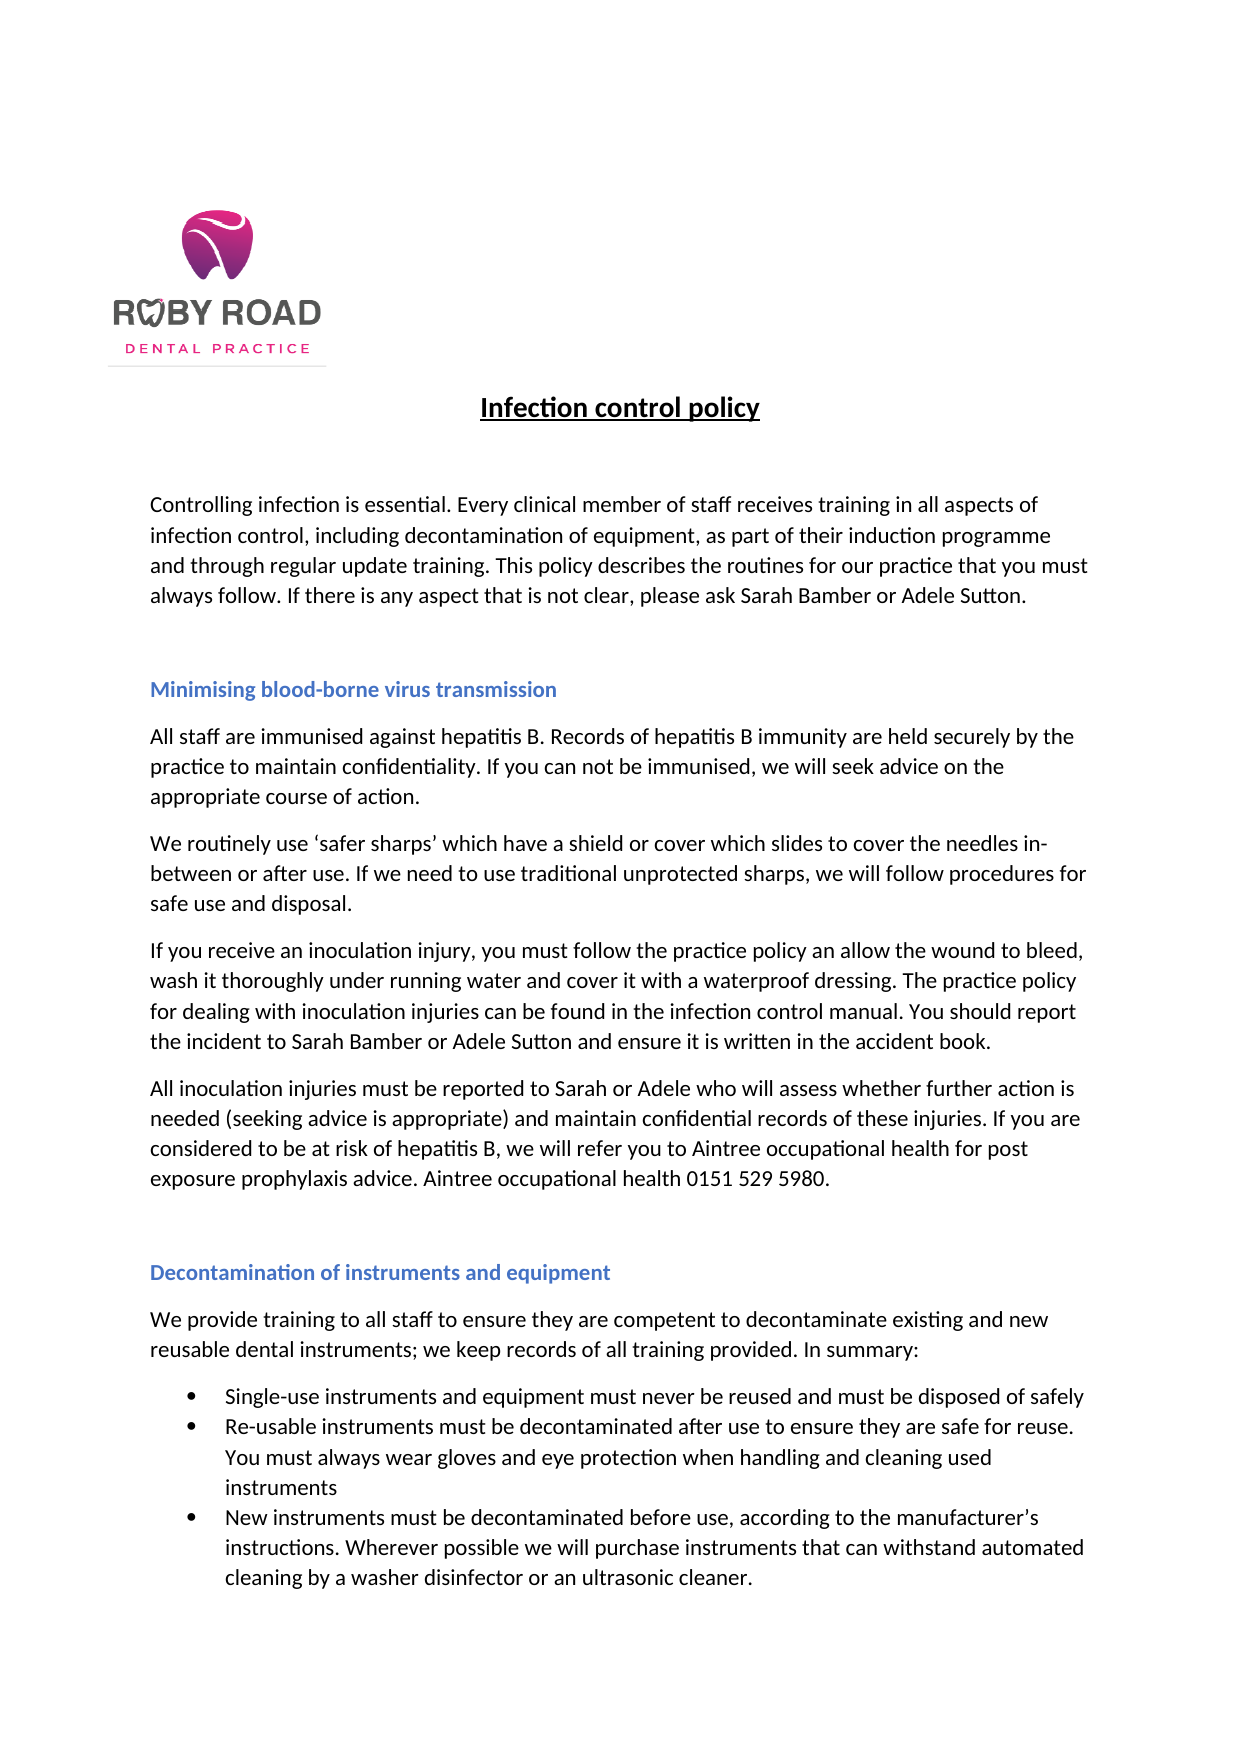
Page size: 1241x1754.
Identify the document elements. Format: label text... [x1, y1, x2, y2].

text We provide training to all staff to ensure they are competent to decontaminate existing and new reusable dental instruments; we keep records of all training provided. In summary: [150, 1305, 1090, 1363]
text We routinely use ‘safer sharps’ which have a shield or cover which slides to cover the needles in-between or after use. If we need to use traditional unprotected sharps, we will follow procedures for safe use and disposal. [150, 829, 1090, 918]
text Minimising blood-borne virus transmission [150, 675, 1090, 703]
text Decontamination of instruments and equipment [150, 1258, 1090, 1286]
text All inoculation injuries must be reported to Sarah or Adele who will assess whether further action is needed (seeking advice is appropriate) and maintain confidential records of these injuries. If you are considered to be at risk of hepatitis B, we will refer you to Aintree occupational health for post exposure prophylaxis advice. Aintree occupational health 0151 529 5980. [150, 1074, 1090, 1193]
list New instruments must be decontaminated before use, according to the manufacturer’s instructions. Wherever possible we will purchase instruments that can withstand automated cleaning by a washer disinfector or an ultrasonic cleaner. [187, 1503, 1090, 1592]
text Infection control policy [150, 199, 1090, 424]
picture [107, 199, 327, 367]
text All staff are immunised against hepatitis B. Records of hepatitis B immunity are held securely by the practice to maintain confidentiality. If you can not be immunised, we will seek advice on the appropriate course of action. [150, 722, 1090, 810]
text Controlling infection is essential. Every clinical member of staff receives training in all aspects of infection control, including decontamination of equipment, as part of their induction programme and through regular update training. This policy describes the routines for our practice that you must always follow. If there is any aspect that is not clear, please ask Sarah Bamber or Adele Sutton. [150, 491, 1090, 609]
list Single-use instruments and equipment must never be reused and must be disposed of safely [187, 1382, 1090, 1410]
text If you receive an inoculation injury, you must follow the practice policy an allow the wound to bleed, wash it thoroughly under running water and cover it with a waterproof dressing. The practice policy for dealing with inoculation injuries can be found in the infection control manual. You should report the incident to Sarah Bamber or Adele Sutton and ensure it is written in the accident book. [150, 936, 1090, 1055]
list Re-usable instruments must be decontaminated after use to ensure they are safe for reuse. You must always wear gloves and eye protection when handling and cleaning used instruments [187, 1412, 1090, 1501]
